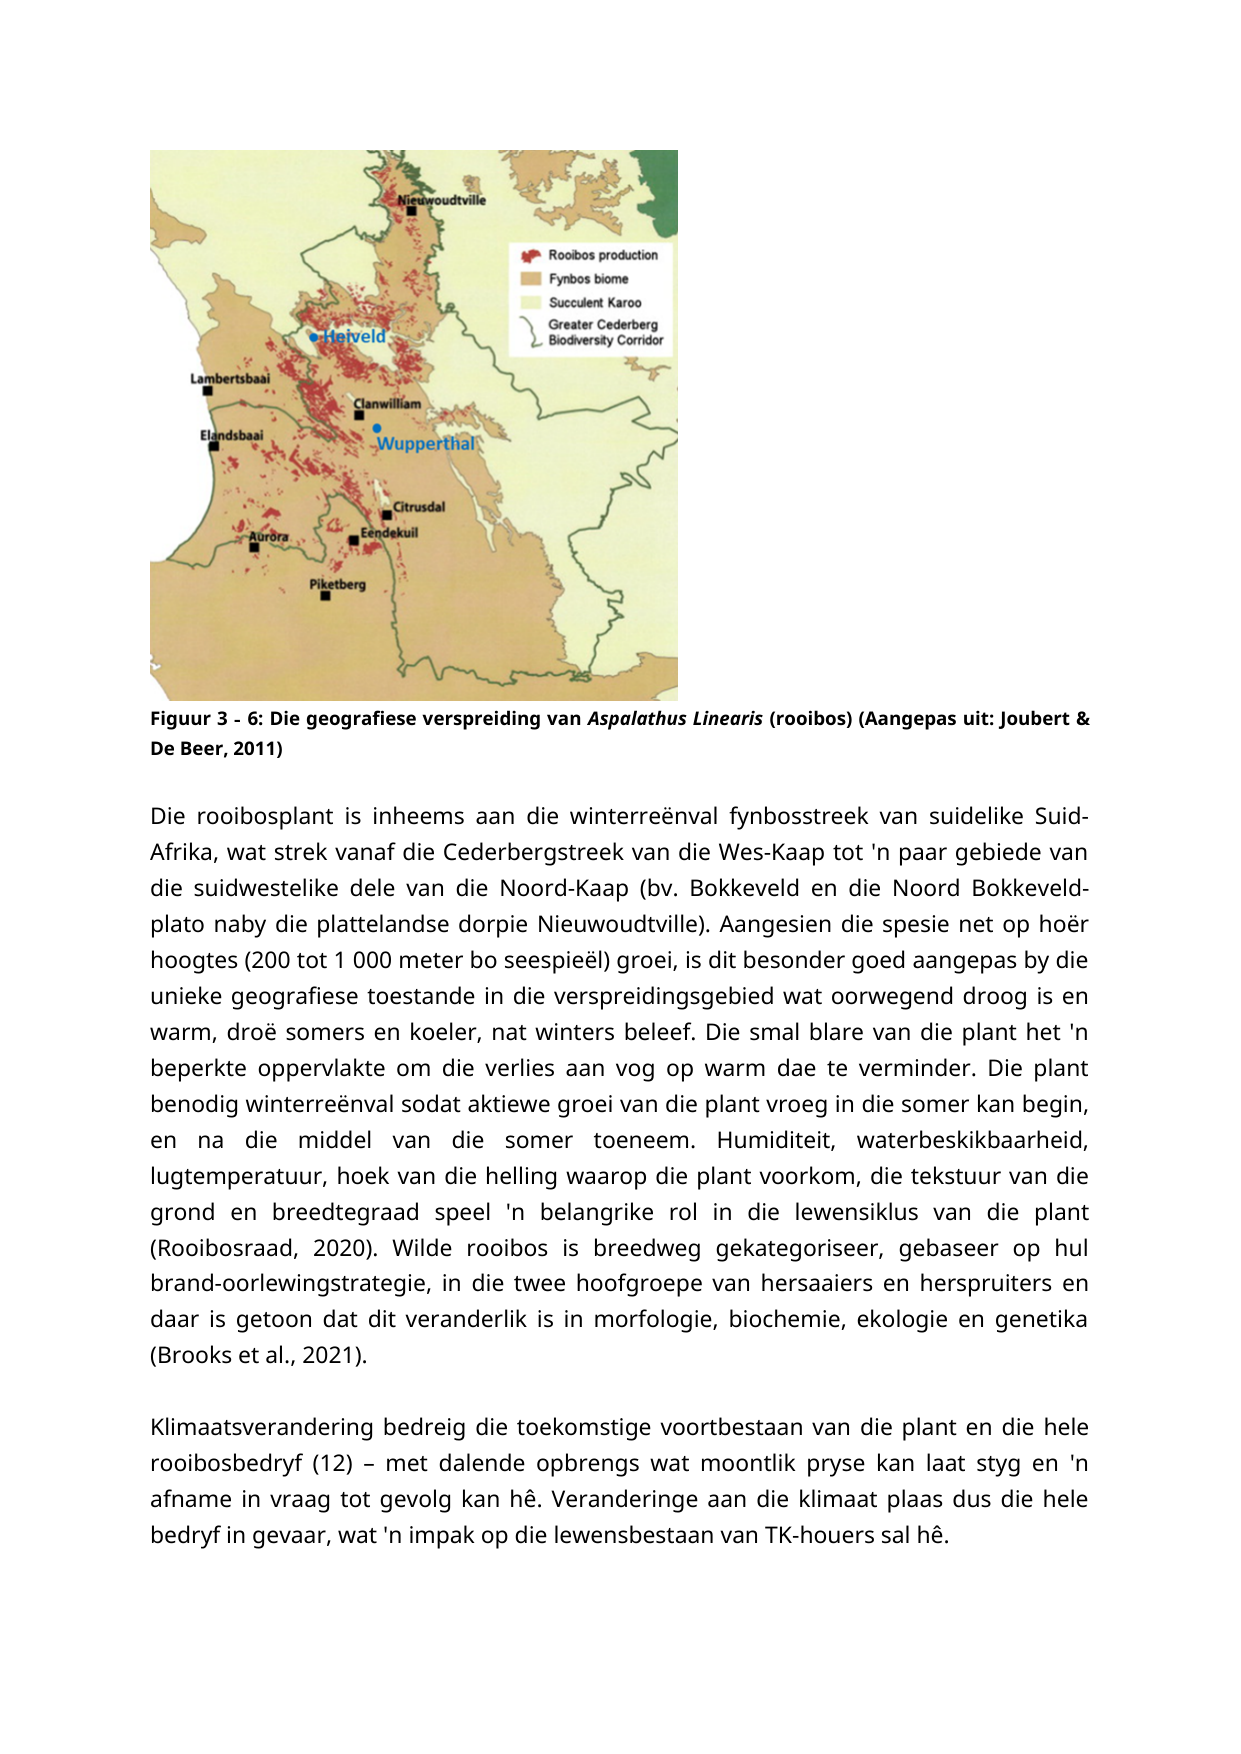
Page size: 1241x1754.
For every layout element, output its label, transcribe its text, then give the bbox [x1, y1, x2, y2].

text Die rooibosplant is inheems aan die winterreënval fynbosstreek van suidelike Suid-Afrika, wat strek vanaf die Cederbergstreek van die Wes-Kaap tot 'n paar gebiede van die suidwestelike dele van die Noord-Kaap (bv. Bokkeveld en die Noord Bokkeveld-plato naby die plattelandse dorpie Nieuwoudtville). Aangesien die spesie net op hoër hoogtes (200 tot 1 000 meter bo seespieël) groei, is dit besonder goed aangepas by die unieke geografiese toestande in die verspreidingsgebied wat oorwegend droog is en warm, droë somers en koeler, nat winters beleef. Die smal blare van die plant het 'n beperkte oppervlakte om die verlies aan vog op warm dae te verminder. Die plant benodig winterreënval sodat aktiewe groei van die plant vroeg in die somer kan begin, en na die middel van die somer toeneem. Humiditeit, waterbeskikbaarheid, lugtemperatuur, hoek van die helling waarop die plant voorkom, die tekstuur van die grond en breedtegraad speel 'n belangrike rol in die lewensiklus van die plant (Rooibosraad, 2020). Wilde rooibos is breedweg gekategoriseer, gebaseer op hul brand-oorlewingstrategie, in die twee hoofgroepe van hersaaiers en herspruiters en daar is getoon dat dit veranderlik is in morfologie, biochemie, ekologie en genetika (Brooks et al., 2021). [150, 800, 1090, 1371]
picture [150, 150, 678, 701]
text Figuur 3 - 6: Die geografiese verspreiding van Aspalathus Linearis (rooibos) (Aangepas uit: Joubert & De Beer, 2011) [150, 706, 1090, 761]
text Klimaatsverandering bedreig die toekomstige voortbestaan van die plant en die hele rooibosbedryf (12) – met dalende opbrengs wat moontlik pryse kan laat styg en 'n afname in vraag tot gevolg kan hê. Veranderinge aan die klimaat plaas dus die hele bedryf in gevaar, wat 'n impak op die lewensbestaan van TK-houers sal hê. [150, 1411, 1090, 1550]
